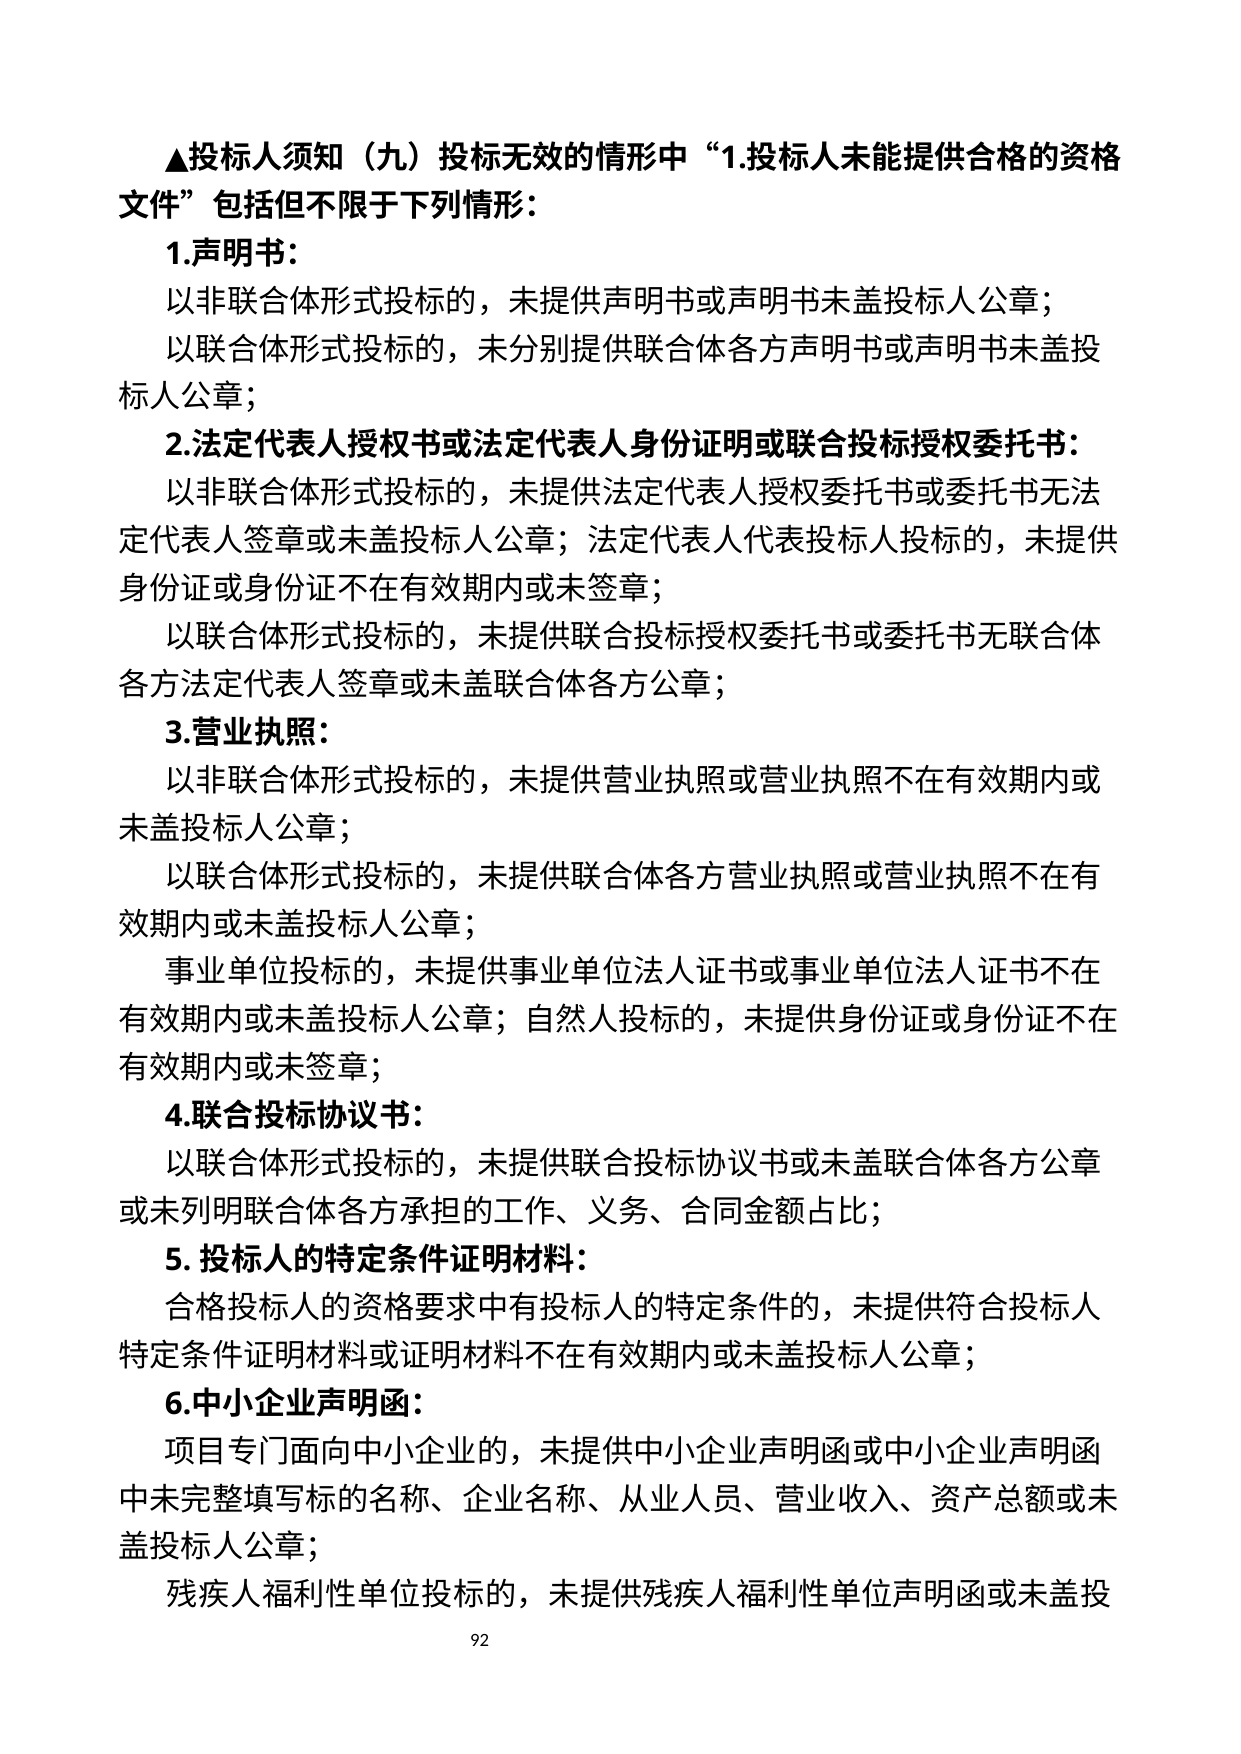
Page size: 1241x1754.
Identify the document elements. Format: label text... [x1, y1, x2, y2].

text ▲投标人须知（九）投标无效的情形中“1.投标人未能提供合格的资格文件”包括但不限于下列情形： [118, 130, 1122, 226]
text 以联合体形式投标的，未提供联合投标授权委托书或委托书无联合体各方法定代表人签章或未盖联合体各方公章； [118, 609, 1122, 705]
text 6.中小企业声明函： [118, 1376, 1122, 1424]
text 4.联合投标协议书： [118, 1088, 1122, 1136]
text 5. 投标人的特定条件证明材料： [118, 1232, 1122, 1280]
text 2.法定代表人授权书或法定代表人身份证明或联合投标授权委托书： [118, 417, 1122, 465]
text 以联合体形式投标的，未提供联合投标协议书或未盖联合体各方公章或未列明联合体各方承担的工作、义务、合同金额占比； [118, 1136, 1122, 1232]
text 3.营业执照： [118, 705, 1122, 753]
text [118, 1567, 1122, 1615]
text 1.声明书： [118, 226, 1122, 274]
text 以非联合体形式投标的，未提供法定代表人授权委托书或委托书无法定代表人签章或未盖投标人公章；法定代表人代表投标人投标的，未提供身份证或身份证不在有效期内或未签章； [118, 465, 1122, 609]
text 事业单位投标的，未提供事业单位法人证书或事业单位法人证书不在有效期内或未盖投标人公章；自然人投标的，未提供身份证或身份证不在有效期内或未签章； [118, 944, 1122, 1088]
text 以非联合体形式投标的，未提供营业执照或营业执照不在有效期内或未盖投标人公章； [118, 753, 1122, 849]
text 项目专门面向中小企业的，未提供中小企业声明函或中小企业声明函中未完整填写标的名称、企业名称、从业人员、营业收入、资产总额或未盖投标人公章； [118, 1424, 1122, 1567]
text 合格投标人的资格要求中有投标人的特定条件的，未提供符合投标人特定条件证明材料或证明材料不在有效期内或未盖投标人公章； [118, 1280, 1122, 1376]
text 以联合体形式投标的，未提供联合体各方营业执照或营业执照不在有效期内或未盖投标人公章； [118, 849, 1122, 944]
text 以联合体形式投标的，未分别提供联合体各方声明书或声明书未盖投标人公章； [118, 322, 1122, 417]
text 以非联合体形式投标的，未提供声明书或声明书未盖投标人公章； [118, 274, 1122, 322]
